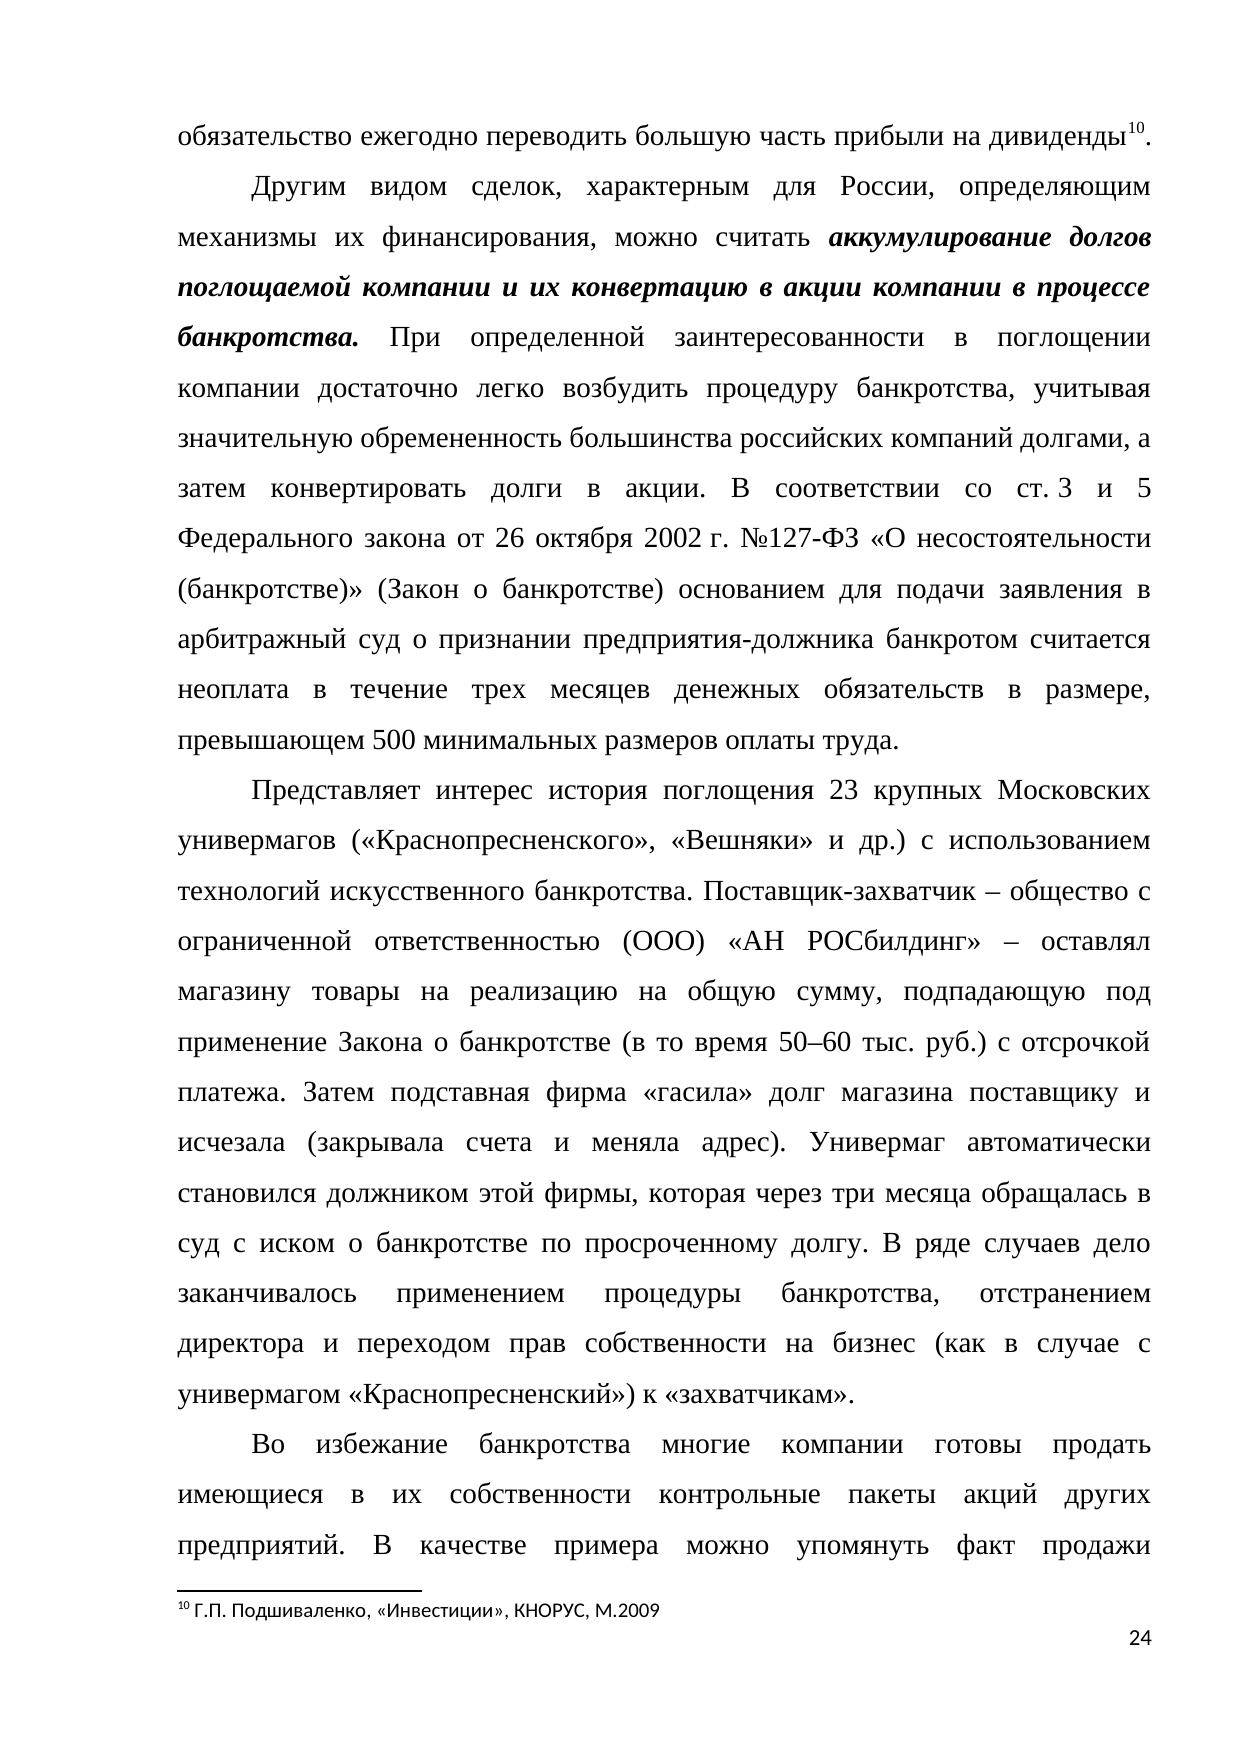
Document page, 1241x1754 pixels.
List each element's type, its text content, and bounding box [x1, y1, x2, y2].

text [177, 1426, 1152, 1560]
text Представляет интерес история поглощения 23 крупных Московских универмагов («Краснопресненского», «Вешняки» и др.) с использованием технологий искусственного банкротства. Поставщик-захватчик – общество с ограниченной ответственностью (ООО) «АН РОСбилдинг» – оставлял магазину товары на реализацию на общую сумму, подпадающую под применение Закона о банкротстве (в то время 50–60 тыс. руб.) с отсрочкой платежа. Затем подставная фирма «гасила» долг магазина поставщику и исчезала (закрывала счета и меняла адрес). Универмаг автоматически становился должником этой фирмы, которая через три месяца обращалась в суд с иском о банкротстве по просроченному долгу. В ряде случаев дело заканчивалось применением процедуры банкротства, отстранением директора и переходом прав собственности на бизнес (как в случае с универмагом «Краснопресненский») к «захватчикам». [177, 772, 1152, 1409]
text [177, 118, 1152, 755]
